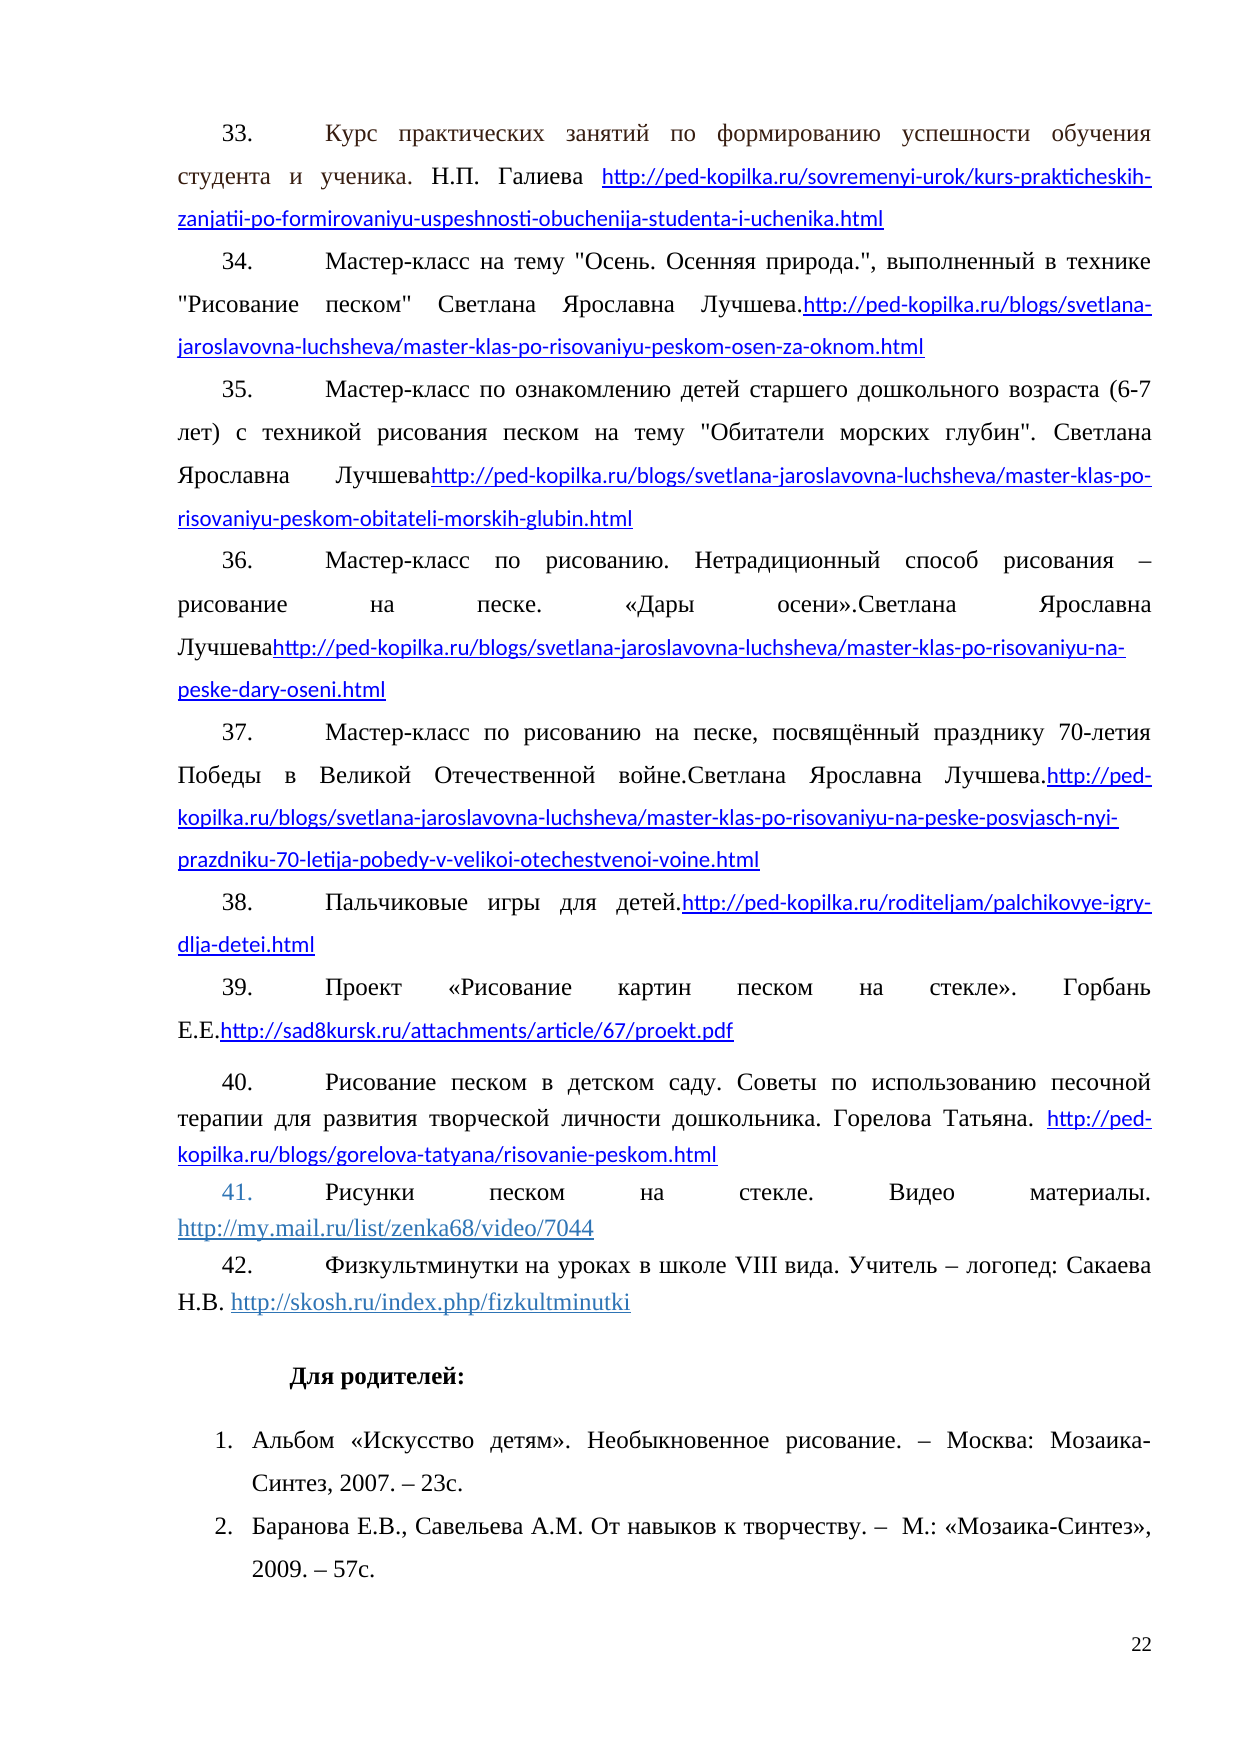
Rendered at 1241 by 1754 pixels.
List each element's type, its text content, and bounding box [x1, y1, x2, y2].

list Рисование песком в детском саду. Советы по использованию песочной терапии для развития творческой личности дошкольника. Горелова Татьяна. http://ped-kopilka.ru/blogs/gorelova-tatyana/risovanie-peskom.html [177, 1059, 1152, 1169]
list Курс практических занятий по формированию успешности обучения студента и ученика. Н.П. Галиева http://ped-kopilka.ru/sovremenyi-urok/kurs-prakticheskih-zanjatii-po-formirovaniyu-uspeshnosti-obuchenija-studenta-i-uchenika.html [177, 118, 1152, 232]
text Для родителей: [289, 1361, 1152, 1390]
list Рисунки песком на стекле. Видео материалы. http://my.mail.ru/list/zenka68/video/7044 [177, 1169, 1152, 1242]
list Альбом «Искусство детям». Необыкновенное рисование. – Москва: Мозаика-Синтез, 2007. – 23с. [214, 1425, 1152, 1497]
list Проект «Рисование картин песком на стекле». Горбань Е.Е.http://sad8kursk.ru/attachments/article/67/proekt.pdf [177, 972, 1152, 1044]
list Мастер-класс по ознакомлению детей старшего дошкольного возраста (6-7 лет) с техникой рисования песком на тему "Обитатели морских глубин". Светлана Ярославна Лучшеваhttp://ped-kopilka.ru/blogs/svetlana-jaroslavovna-luchsheva/master-klas-po-risovaniyu-peskom-obitateli-morskih-glubin.html [177, 374, 1152, 532]
list Мастер-класс на тему "Осень. Осенняя природа.", выполненный в технике "Рисование песком" Светлана Ярославна Лучшева.http://ped-kopilka.ru/blogs/svetlana-jaroslavovna-luchsheva/master-klas-po-risovaniyu-peskom-osen-za-oknom.html [177, 246, 1152, 360]
list Мастер-класс по рисованию на песке, посвящённый празднику 70-летия Победы в Великой Отечественной войне.Светлана Ярославна Лучшева.http://ped-kopilka.ru/blogs/svetlana-jaroslavovna-luchsheva/master-klas-po-risovaniyu-na-peske-posvjasch-nyi-prazdniku-70-letija-pobedy-v-velikoi-otechestvenoi-voine.html [177, 717, 1152, 873]
list Физкультминутки на уроках в школе VIII вида. Учитель – логопед: Сакаева Н.В. http://skosh.ru/index.php/fizkultminutki [177, 1242, 1152, 1315]
list Пальчиковые игры для детей.http://ped-kopilka.ru/roditeljam/palchikovye-igry-dlja-detei.html [177, 887, 1152, 958]
list Баранова Е.В., Савельева А.М. От навыков к творчеству. – М.: «Мозаика-Синтез», 2009. – 57с. [214, 1511, 1152, 1583]
list Мастер-класс по рисованию. Нетрадиционный способ рисования – рисование на песке. «Дары осени».Светлана Ярославна Лучшеваhttp://ped-kopilka.ru/blogs/svetlana-jaroslavovna-luchsheva/master-klas-po-risovaniyu-na-peske-dary-oseni.html [177, 546, 1152, 703]
